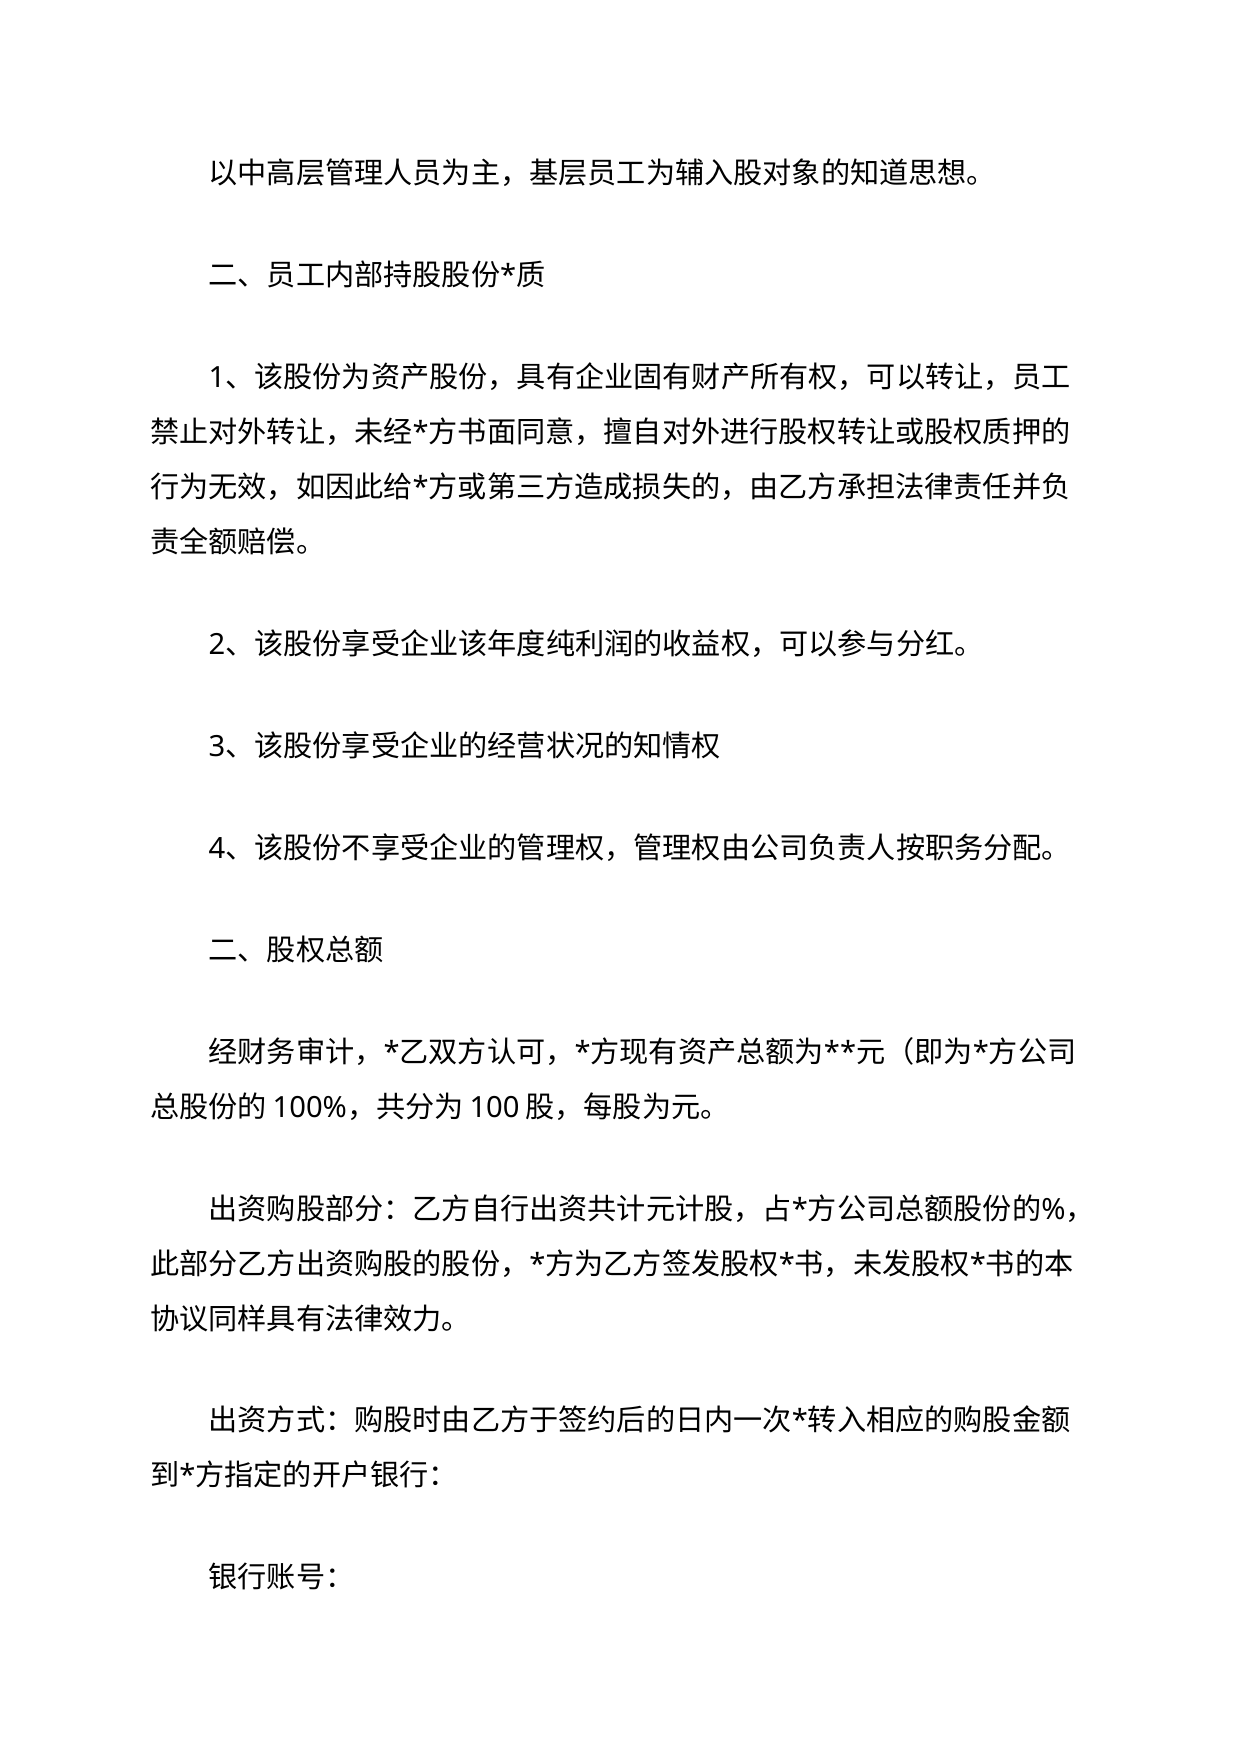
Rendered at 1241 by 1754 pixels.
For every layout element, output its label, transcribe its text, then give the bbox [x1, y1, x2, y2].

text 4、该股份不享受企业的管理权，管理权由公司负责人按职务分配。 [150, 824, 1090, 867]
text 二、股权总额 [150, 926, 1090, 969]
text 二、员工内部持股股份*质 [150, 252, 1090, 294]
text 出资方式：购股时由乙方于签约后的日内一次*转入相应的购股金额到*方指定的开户银行： [150, 1397, 1090, 1494]
text 经财务审计，*乙双方认可，*方现有资产总额为**元（即为*方公司总股份的100%，共分为100股，每股为元。 [150, 1028, 1090, 1126]
text 3、该股份享受企业的经营状况的知情权 [150, 722, 1090, 765]
text 2、该股份享受企业该年度纯利润的收益权，可以参与分红。 [150, 621, 1090, 663]
text 出资购股部分：乙方自行出资共计元计股，占*方公司总额股份的%，此部分乙方出资购股的股份，*方为乙方签发股权*书，未发股权*书的本协议同样具有法律效力。 [150, 1185, 1090, 1337]
text 1、该股份为资产股份，具有企业固有财产所有权，可以转让，员工禁止对外转让，未经*方书面同意，擅自对外进行股权转让或股权质押的行为无效，如因此给*方或第三方造成损失的，由乙方承担法律责任并负责全额赔偿。 [150, 354, 1090, 561]
text 银行账号： [150, 1554, 1090, 1596]
text 以中高层管理人员为主，基层员工为辅入股对象的知道思想。 [150, 150, 1090, 192]
